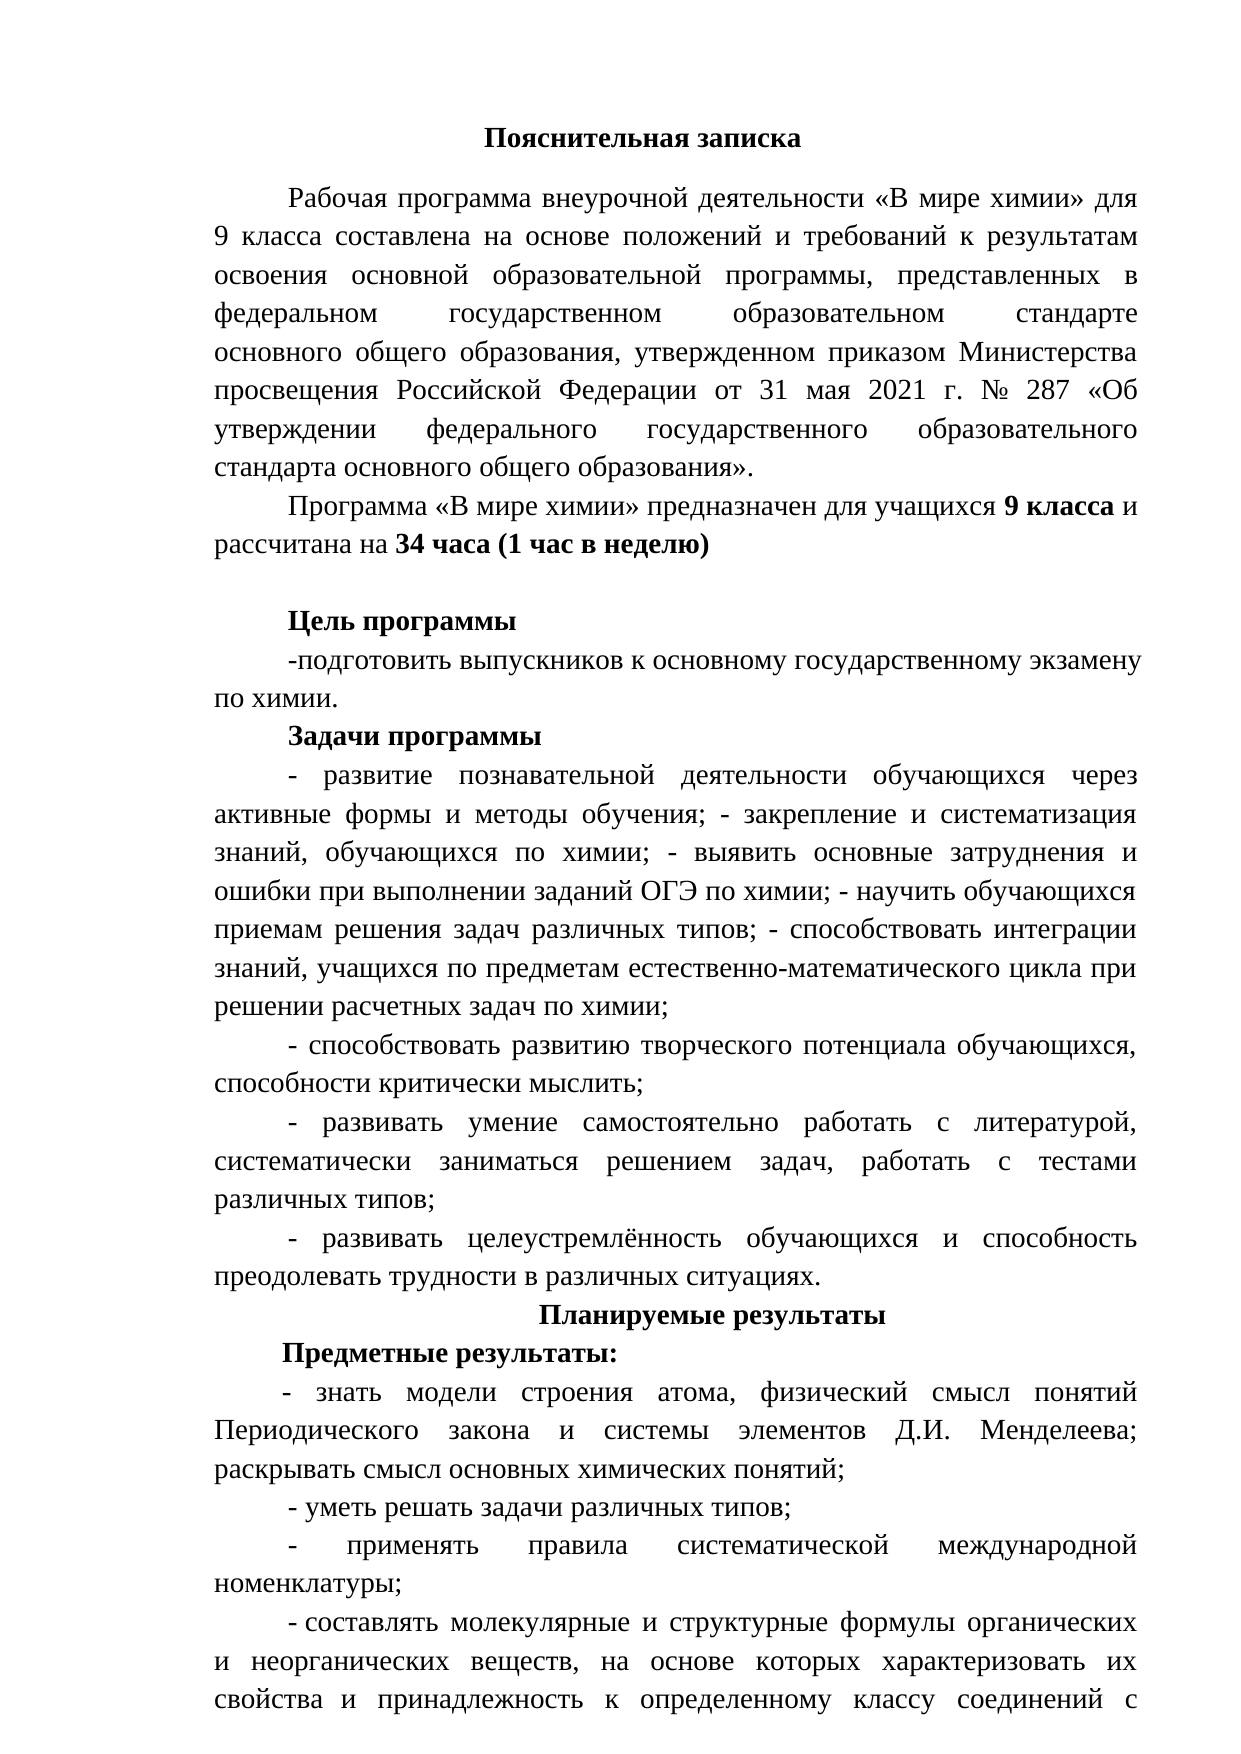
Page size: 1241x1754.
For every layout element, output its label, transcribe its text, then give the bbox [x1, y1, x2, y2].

text -подготовить выпускников к основному государственному экзамену по химии. [214, 642, 1162, 714]
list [214, 1604, 1137, 1715]
list уметь решать задачи различных типов; [288, 1489, 1198, 1523]
list применять правила систематической международной номенклатуры; [214, 1527, 1137, 1599]
subtitle Планируемые результаты Предметные результаты: [282, 1297, 886, 1369]
list развитие познавательной деятельности обучающихся через активные формы и методы обучения; - закрепление и систематизация знаний, обучающихся по химии; - выявить основные затруднения и ошибки при выполнении заданий ОГЭ по химии; - научить обучающихся приемам решения задач различных типов; - способствовать интеграции знаний, учащихся по предметам естественно-математического цикла при решении расчетных задач по химии; [214, 757, 1137, 1022]
text Рабочая программа внеурочной деятельности «В мире химии» для 9 класса составлена на основе положений и требований к результатам освоения основной образовательной программы, представленных в федеральном государственном образовательном стандарте основного общего образования, утвержденном приказом Министерства просвещения Российской Федерации от 31 мая 2021 г. № 287 «Об утверждении федерального государственного образовательного стандарта основного общего образования». [214, 180, 1138, 483]
subtitle Цель программы [288, 603, 1198, 637]
text Пояснительная записка [282, 121, 1003, 154]
subtitle Задачи программы [288, 719, 1198, 752]
list знать модели строения атома, физический смысл понятий Периодического закона и системы элементов Д.И. Менделеева; раскрывать смысл основных химических понятий; [214, 1374, 1138, 1484]
list развивать умение самостоятельно работать с литературой, систематически заниматься решением задач, работать с тестами различных типов; [214, 1104, 1137, 1215]
list развивать целеустремлённость обучающихся и способность преодолевать трудности в различных ситуациях. [214, 1220, 1137, 1292]
list способствовать развитию творческого потенциала обучающихся, способности критически мыслить; [214, 1027, 1137, 1099]
text Программа «В мире химии» предназначен для учащихся 9 класса и рассчитана на 34 часа (1 час в неделю) [214, 488, 1138, 560]
